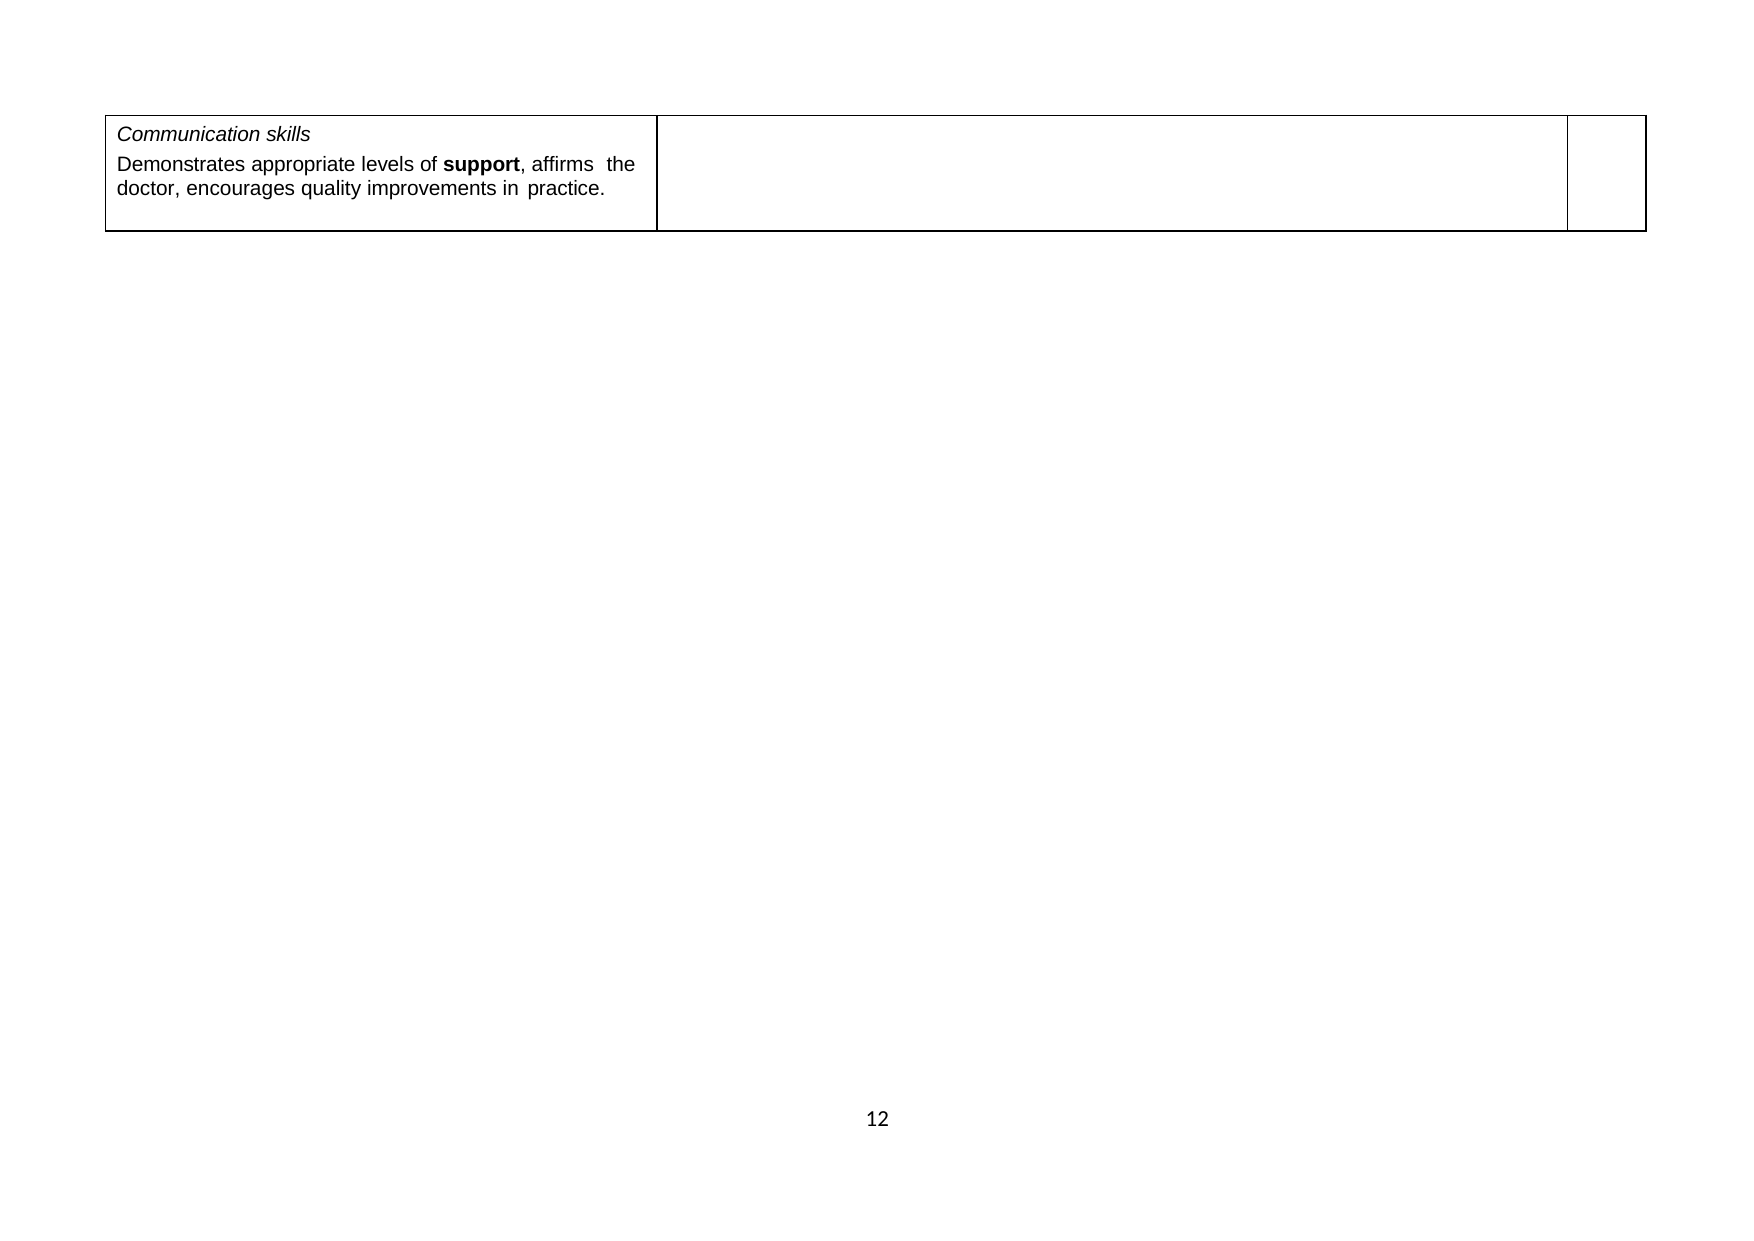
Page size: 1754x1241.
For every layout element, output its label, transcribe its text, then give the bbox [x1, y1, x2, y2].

table_cell [1568, 116, 1645, 230]
table_cell [658, 116, 1567, 230]
table_cell Communication skills Demonstrates appropriate levels of support, affirms the doctor, encourages quality improvements in practice. [106, 116, 656, 230]
